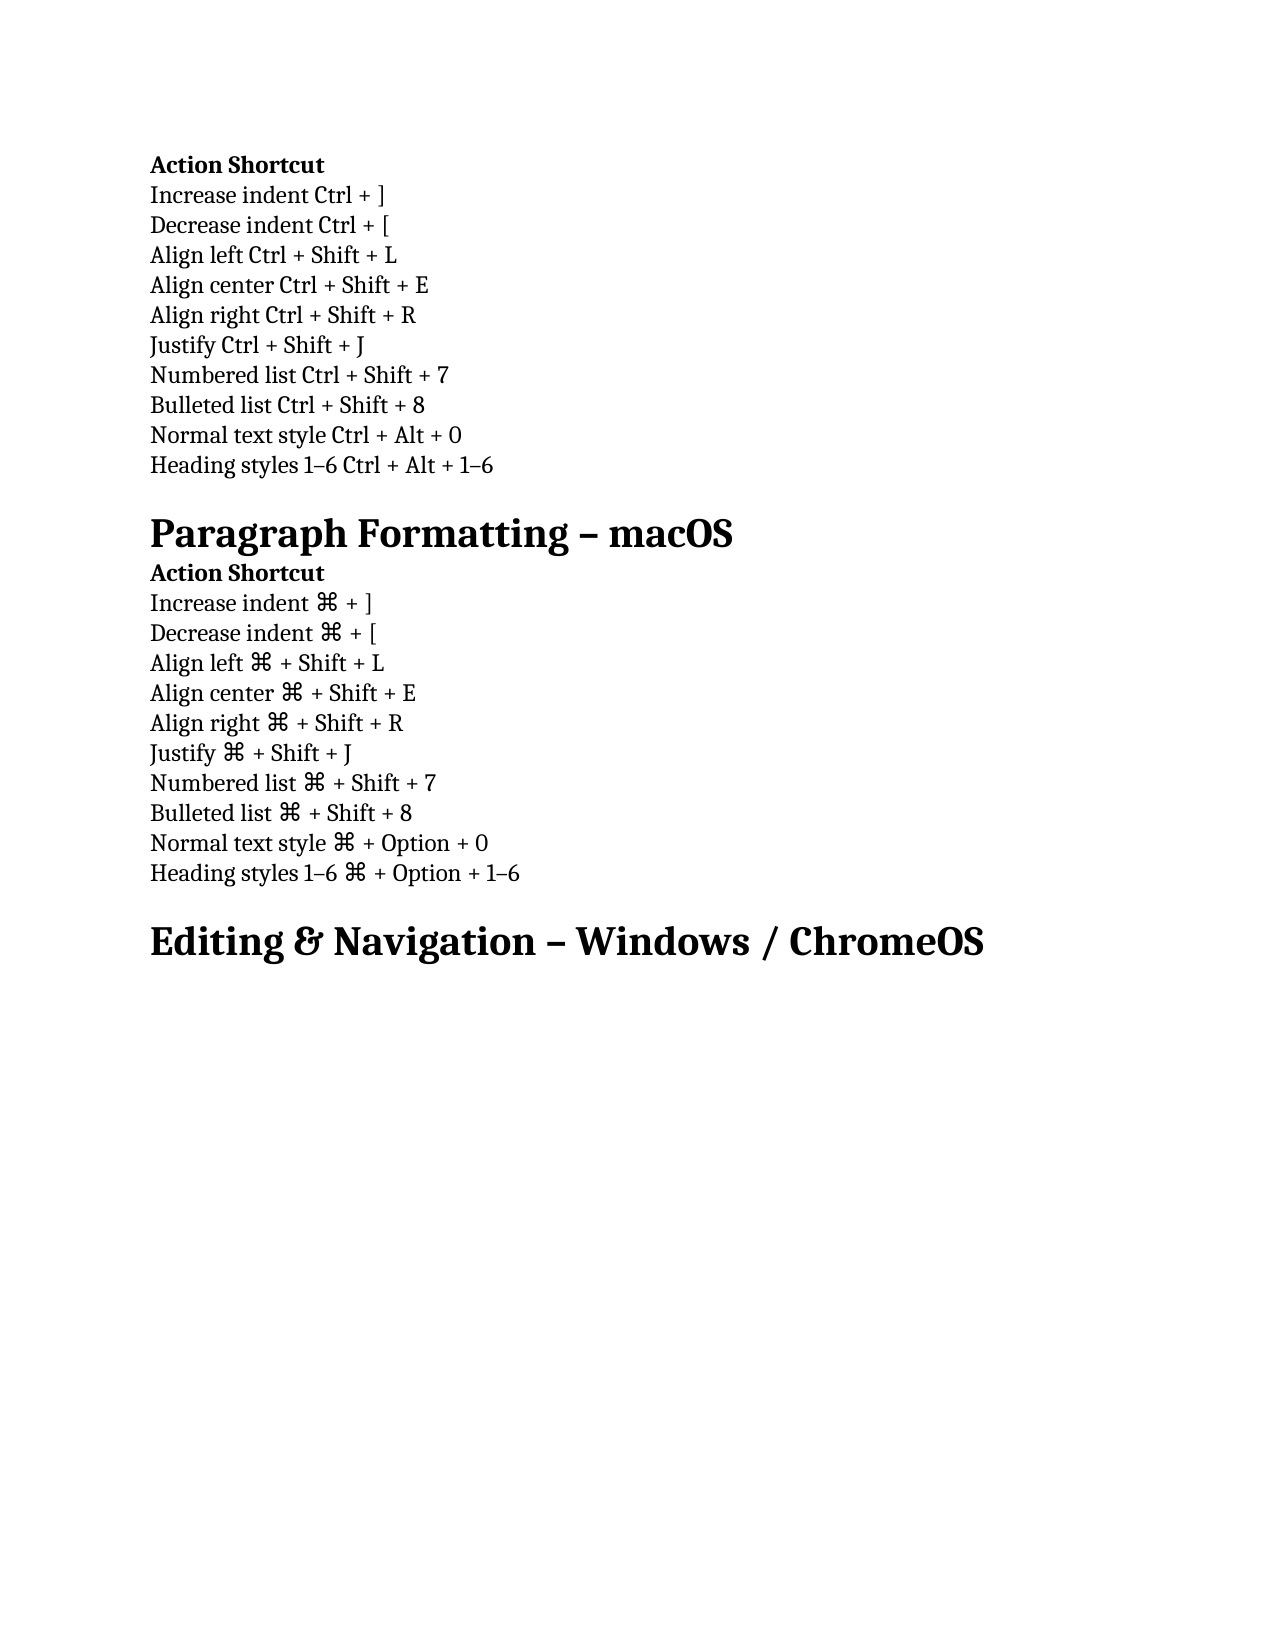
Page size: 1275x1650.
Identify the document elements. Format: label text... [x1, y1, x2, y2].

text Justify Ctrl + Shift + J [150, 330, 1125, 360]
text Align left Ctrl + Shift + L [150, 240, 1125, 270]
text Normal text style Ctrl + Alt + 0 [150, 420, 1125, 450]
text Align center Ctrl + Shift + E [150, 270, 1125, 300]
text Align right Ctrl + Shift + R [150, 300, 1125, 330]
text Align left ⌘ + Shift + L [150, 648, 1125, 678]
text Align center ⌘ + Shift + E [150, 678, 1125, 708]
text Decrease indent ⌘ + [ [150, 618, 1125, 648]
text Heading styles 1–6 Ctrl + Alt + 1–6 [150, 450, 1125, 480]
text Normal text style ⌘ + Option + 0 [150, 828, 1125, 858]
text Justify ⌘ + Shift + J [150, 738, 1125, 768]
text Numbered list ⌘ + Shift + 7 [150, 768, 1125, 798]
text Heading styles 1–6 ⌘ + Option + 1–6 [150, 858, 1125, 888]
text Action Shortcut [150, 558, 1125, 588]
text Bulleted list ⌘ + Shift + 8 [150, 798, 1125, 828]
text Decrease indent Ctrl + [ [150, 210, 1125, 240]
text Editing & Navigation – Windows / ChromeOS [150, 918, 1125, 966]
text Increase indent ⌘ + ] [150, 588, 1125, 618]
text Increase indent Ctrl + ] [150, 180, 1125, 210]
text Action Shortcut [150, 150, 1125, 180]
text Align right ⌘ + Shift + R [150, 708, 1125, 738]
text Numbered list Ctrl + Shift + 7 [150, 360, 1125, 390]
text Bulleted list Ctrl + Shift + 8 [150, 390, 1125, 420]
text Paragraph Formatting – macOS [150, 510, 1125, 558]
